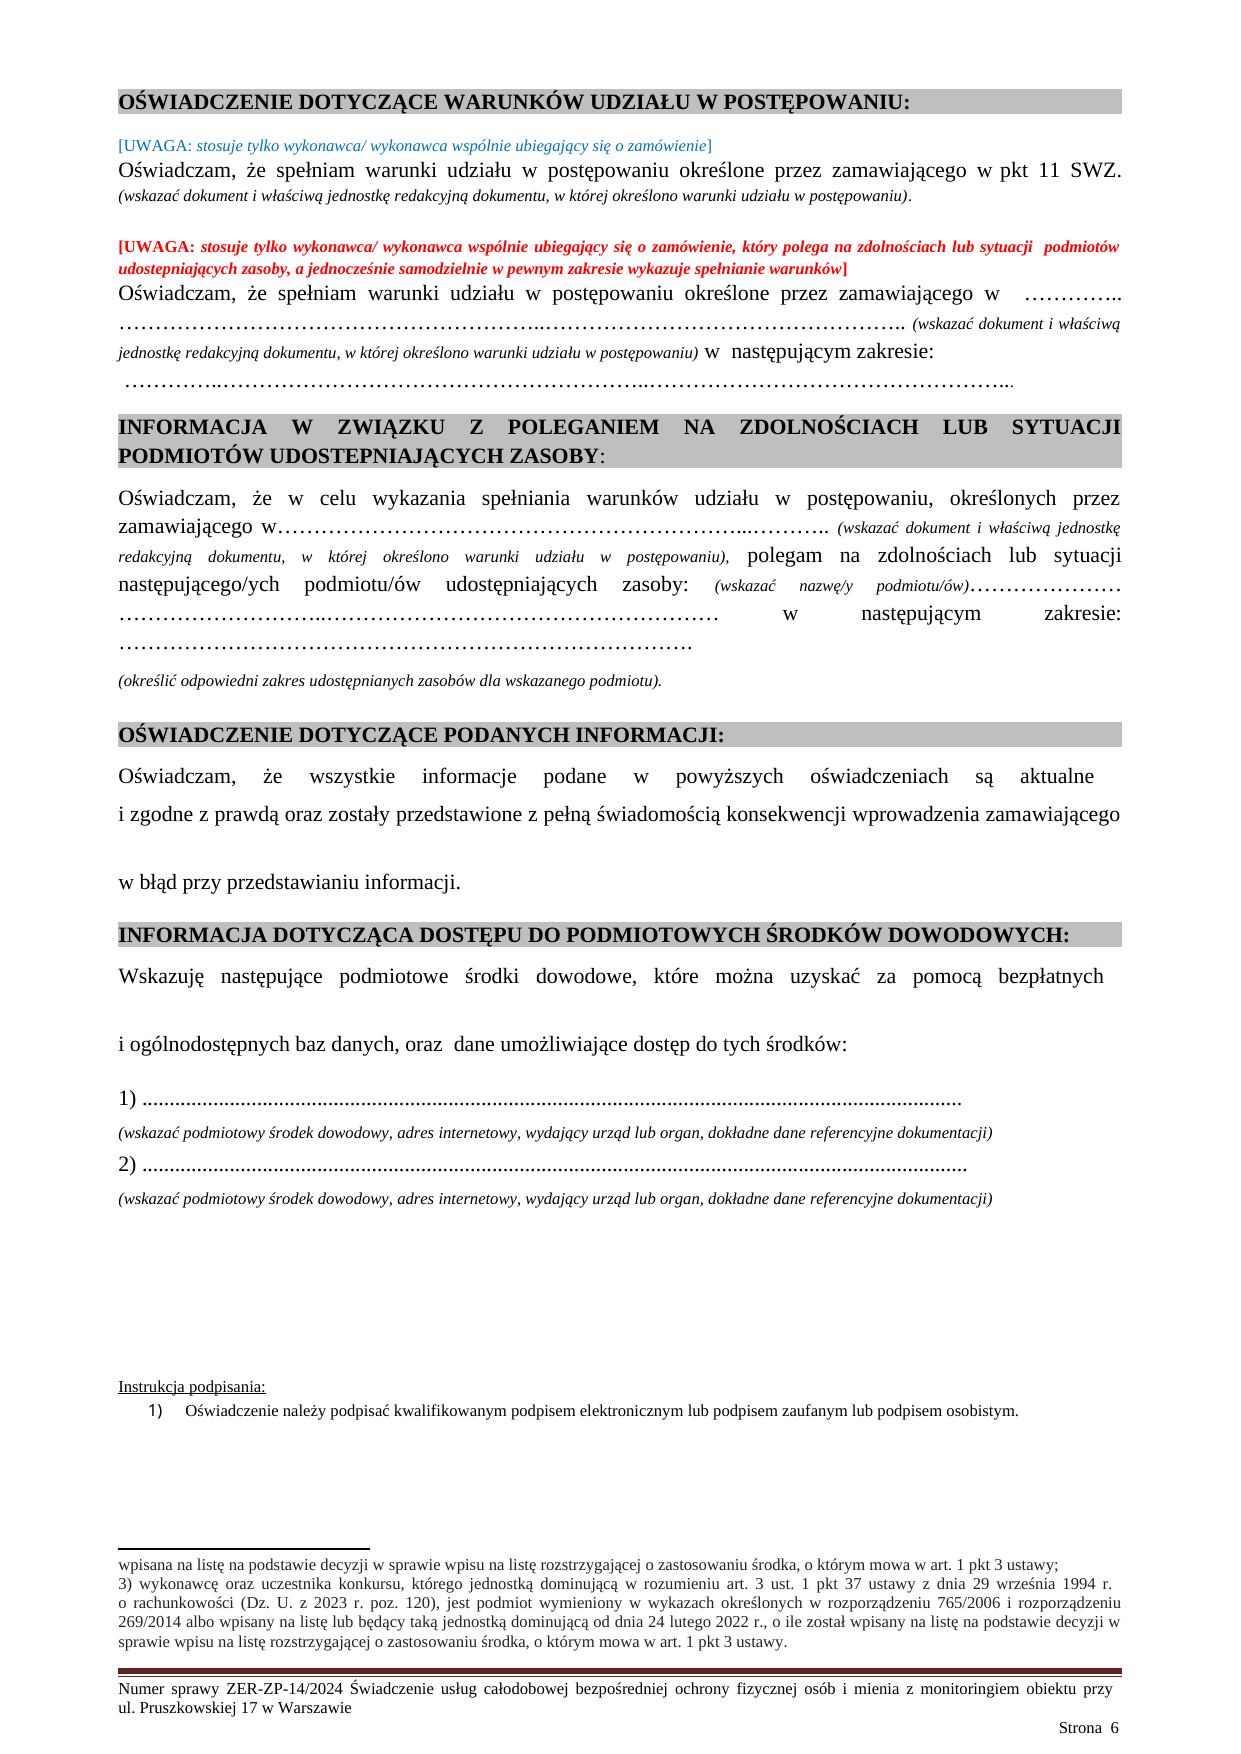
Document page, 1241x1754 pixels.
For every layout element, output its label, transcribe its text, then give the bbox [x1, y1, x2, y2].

list Oświadczenie należy podpisać kwalifikowanym podpisem elektronicznym lub podpisem zaufanym lub podpisem osobistym. [148, 1398, 1122, 1421]
text INFORMACJA DOTYCZĄCA DOSTĘPU DO PODMIOTOWYCH ŚRODKÓW DOWODOWYCH: [118, 922, 1122, 947]
text Oświadczam, że w celu wykazania spełniania warunków udziału w postępowaniu, określonych przez zamawiającego w………………………………………………………...……….. (wskazać dokument i właściwą jednostkę redakcyjną dokumentu, w której określono warunki udziału w postępowaniu), polegam na zdolnościach lub sytuacji następującego/ych podmiotu/ów udostępniających zasoby: (wskazać nazwę/y podmiotu/ów)………………… ………………………..……………………………………………… w następującym zakresie: ……………………………………………………………………. [118, 484, 1122, 654]
text Wskazuję następujące podmiotowe środki dowodowe, które można uzyskać za pomocą bezpłatnych i ogólnodostępnych baz danych, oraz dane umożliwiające dostęp do tych środków: [118, 963, 1122, 1061]
text [UWAGA: stosuje tylko wykonawca/ wykonawca wspólnie ubiegający się o zamówienie, który polega na zdolnościach lub sytuacji podmiotów udostepniających zasoby, a jednocześnie samodzielnie w pewnym zakresie wykazuje spełnianie warunków] [118, 236, 1122, 278]
text …………..…………………………………………………..…………………………………………... [118, 367, 1122, 392]
text OŚWIADCZENIE DOTYCZĄCE WARUNKÓW UDZIAŁU W POSTĘPOWANIU: [118, 89, 1122, 114]
text (wskazać podmiotowy środek dowodowy, adres internetowy, wydający urząd lub organ, dokładne dane referencyjne dokumentacji) [118, 1122, 1122, 1142]
text (wskazać podmiotowy środek dowodowy, adres internetowy, wydający urząd lub organ, dokładne dane referencyjne dokumentacji) [118, 1189, 1122, 1208]
text 2) ....................................................................................................................................................... [118, 1151, 1122, 1176]
text Oświadczam, że spełniam warunki udziału w postępowaniu określone przez zamawiającego w …………..…………………………………………………..………………………………………….. (wskazać dokument i właściwą jednostkę redakcyjną dokumentu, w której określono warunki udziału w postępowaniu) w następującym zakresie: [118, 280, 1122, 363]
text OŚWIADCZENIE DOTYCZĄCE PODANYCH INFORMACJI: [118, 722, 1122, 747]
text (określić odpowiedni zakres udostępnianych zasobów dla wskazanego podmiotu). [118, 671, 1122, 690]
text Instrukcja podpisania: [118, 1377, 1122, 1396]
text INFORMACJA W ZWIĄZKU Z POLEGANIEM NA ZDOLNOŚCIACH LUB SYTUACJI PODMIOTÓW UDOSTEPNIAJĄCYCH ZASOBY: [118, 414, 1122, 468]
text Oświadczam, że wszystkie informacje podane w powyższych oświadczeniach są aktualne i zgodne z prawdą oraz zostały przedstawione z pełną świadomością konsekwencji wprowadzenia zamawiającego w błąd przy przedstawianiu informacji. [118, 763, 1122, 898]
text Oświadczam, że spełniam warunki udziału w postępowaniu określone przez zamawiającego w pkt 11 SWZ. (wskazać dokument i właściwą jednostkę redakcyjną dokumentu, w której określono warunki udziału w postępowaniu). [118, 157, 1122, 205]
text [UWAGA: stosuje tylko wykonawca/ wykonawca wspólnie ubiegający się o zamówienie] [118, 136, 1122, 155]
text 1) ...................................................................................................................................................... [118, 1084, 1122, 1110]
